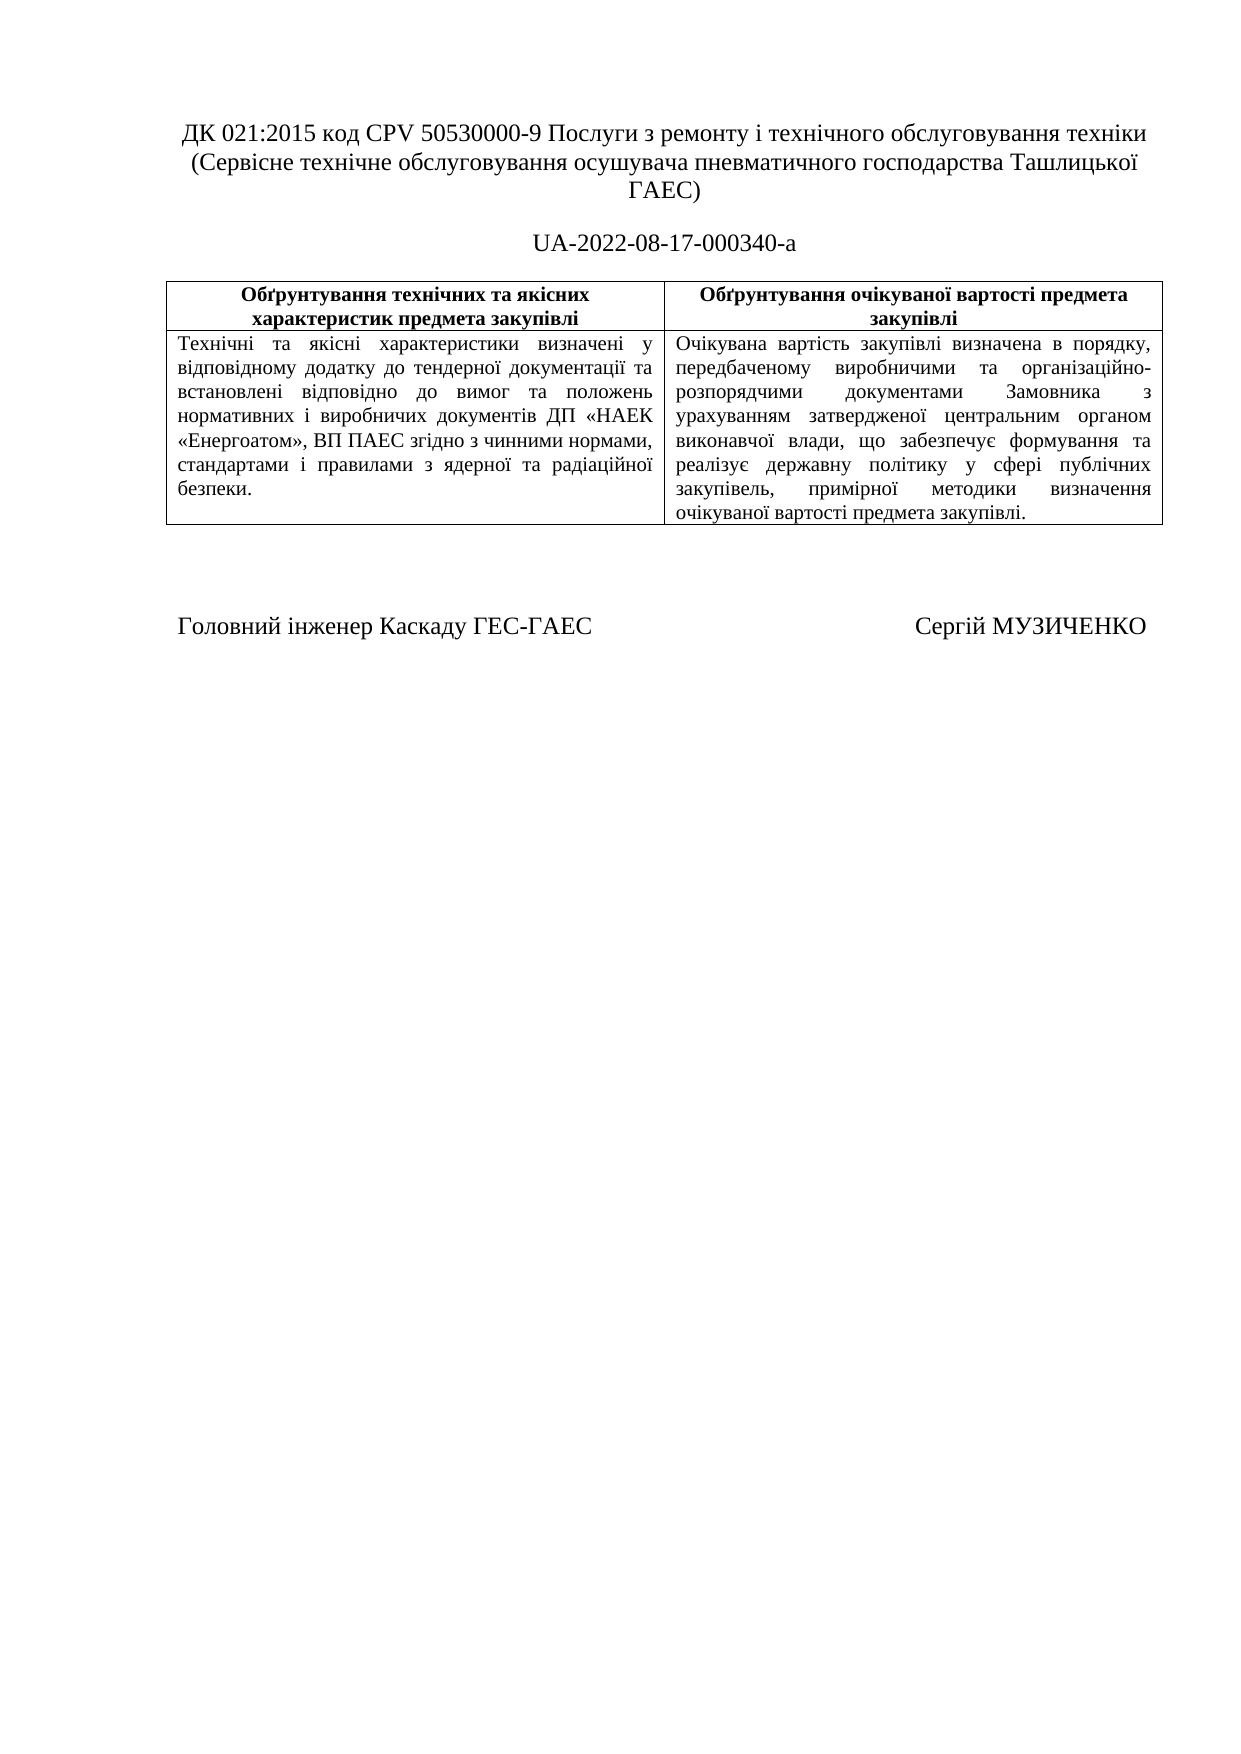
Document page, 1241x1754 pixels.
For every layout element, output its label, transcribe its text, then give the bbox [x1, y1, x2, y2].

text Головний інженер Каскаду ГЕС-ГАЕС Сергій МУЗИЧЕНКО [177, 611, 1152, 640]
table_header Обґрунтування технічних та якісних характеристик предмета закупівлі [167, 282, 664, 330]
text ДК 021:2015 код СРV 50530000-9 Послуги з ремонту і технічного обслуговування техніки (Сервісне технічне обслуговування осушувача пневматичного господарства Ташлицької ГАЕС) [177, 118, 1152, 204]
text UA-2022-08-17-000340-a [177, 228, 1152, 257]
table_cell Технічні та якісні характеристики визначені у відповідному додатку до тендерної документації та встановлені відповідно до вимог та положень нормативних і виробничих документів ДП «НАЕК «Енергоатом», ВП ПАЕС згідно з чинними нормами, стандартами і правилами з ядерної та радіаційної безпеки. [167, 331, 664, 524]
table_header Обґрунтування очікуваної вартості предмета закупівлі [665, 282, 1162, 330]
table_cell Очікувана вартість закупівлі визначена в порядку, передбаченому виробничими та організаційно-розпорядчими документами Замовника з урахуванням затвердженої центральним органом виконавчої влади, що забезпечує формування та реалізує державну політику у сфері публічних закупівель, примірної методики визначення очікуваної вартості предмета закупівлі. [665, 331, 1162, 524]
